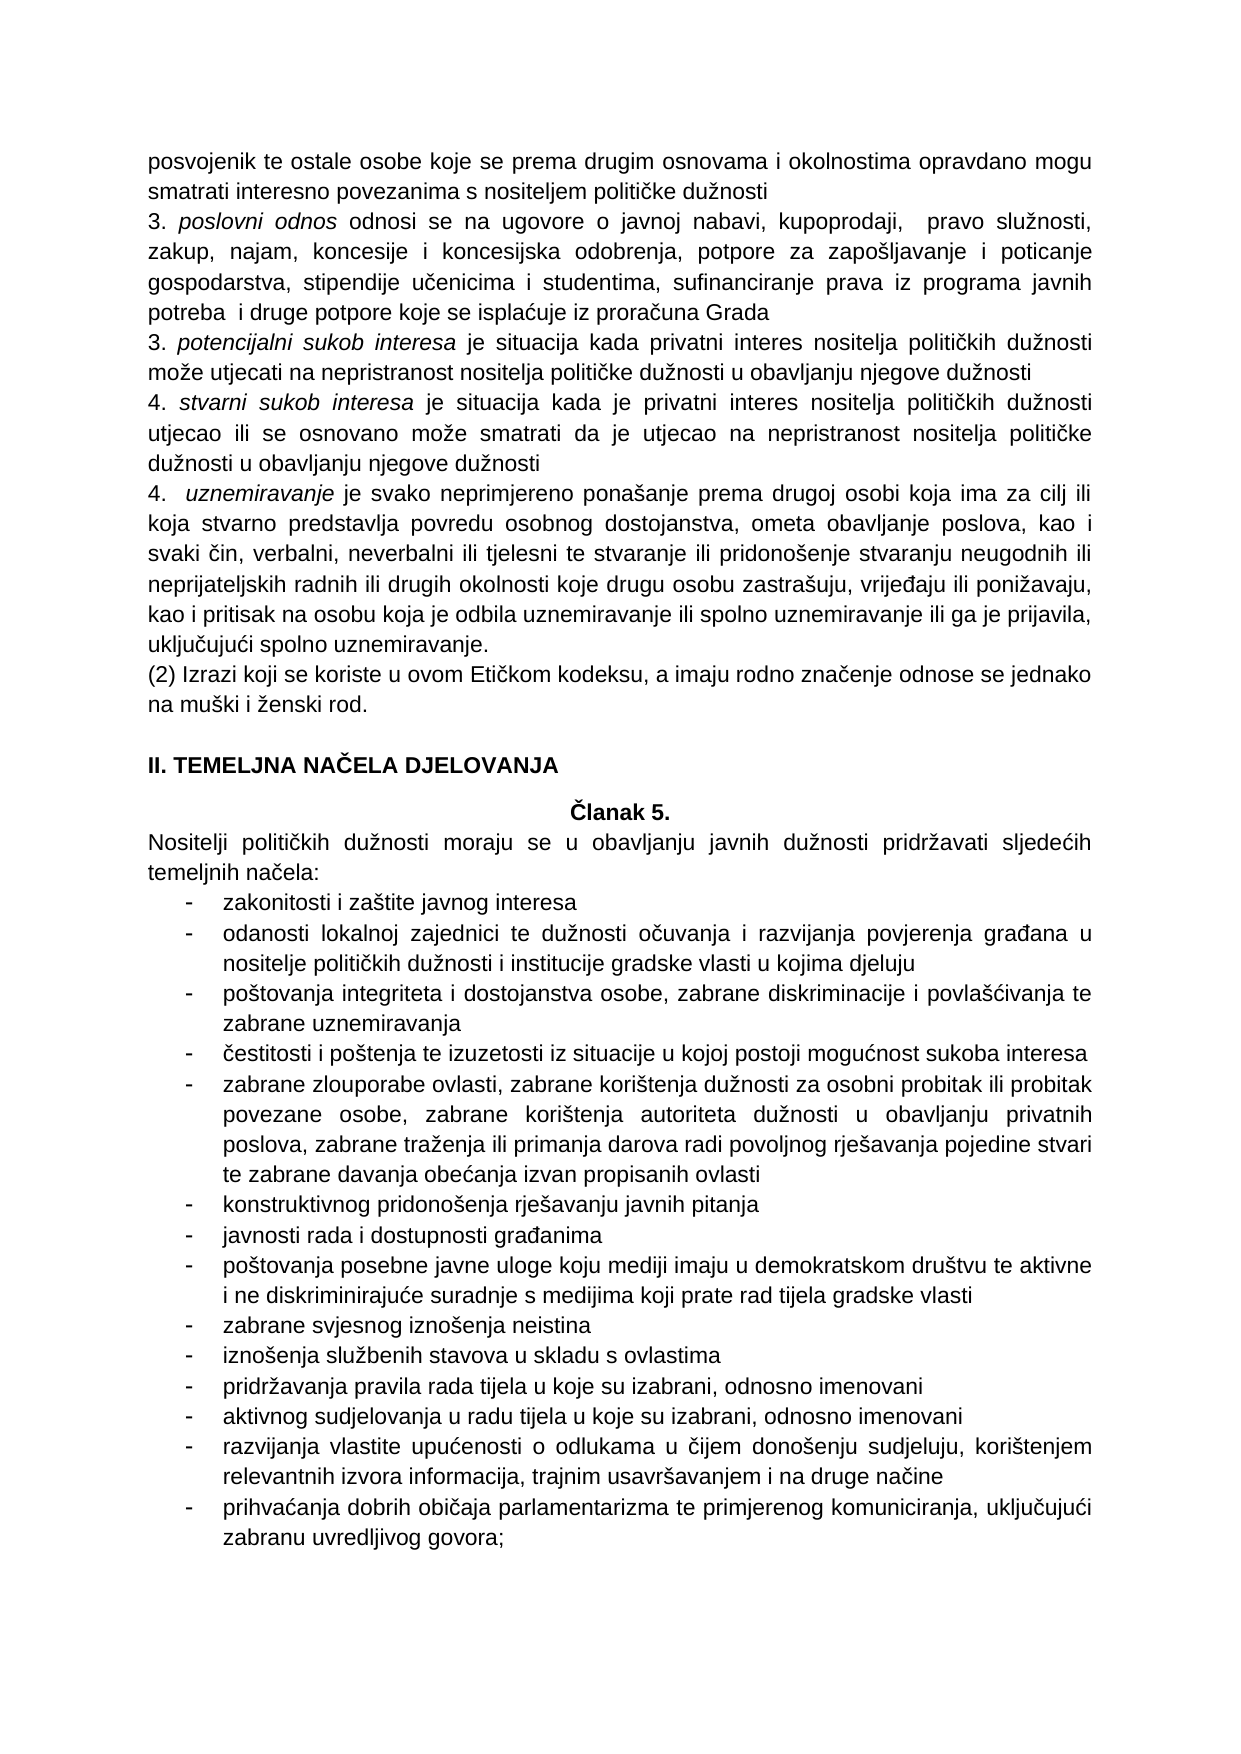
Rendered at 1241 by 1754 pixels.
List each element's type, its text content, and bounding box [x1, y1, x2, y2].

list prihvaćanja dobrih običaja parlamentarizma te primjerenog komuniciranja, uključujući zabranu uvredljivog govora; [185, 1493, 1093, 1550]
list javnosti rada i dostupnosti građanima [185, 1222, 1093, 1248]
list poštovanja integriteta i dostojanstva osobe, zabrane diskriminacije i povlašćivanja te zabrane uznemiravanja [185, 980, 1093, 1036]
list zakonitosti i zaštite javnog interesa [185, 889, 1093, 916]
text 4. uznemiravanje je svako neprimjereno ponašanje prema drugoj osobi koja ima za cilj ili koja stvarno predstavlja povredu osobnog dostojanstva, ometa obavljanje poslova, kao i svaki čin, verbalni, neverbalni ili tjelesni te stvaranje ili pridonošenje stvaranju neugodnih ili neprijateljskih radnih ili drugih okolnosti koje drugu osobu zastrašuju, vrijeđaju ili ponižavaju, kao i pritisak na osobu koja je odbila uznemiravanje ili spolno uznemiravanje ili ga je prijavila, uključujući spolno uznemiravanje. [148, 480, 1093, 657]
list pridržavanja pravila rada tijela u koje su izabrani, odnosno imenovani [185, 1373, 1093, 1399]
list čestitosti i poštenja te izuzetosti iz situacije u kojoj postoji mogućnost sukoba interesa [185, 1040, 1093, 1067]
list razvijanja vlastite upućenosti o odlukama u čijem donošenju sudjeluju, korištenjem relevantnih izvora informacija, trajnim usavršavanjem i na druge načine [185, 1433, 1093, 1489]
list iznošenja službenih stavova u skladu s ovlastima [185, 1342, 1093, 1369]
list zabrane zlouporabe ovlasti, zabrane korištenja dužnosti za osobni probitak ili probitak povezane osobe, zabrane korištenja autoriteta dužnosti u obavljanju privatnih poslova, zabrane traženja ili primanja darova radi povoljnog rješavanja pojedine stvari te zabrane davanja obećanja izvan propisanih ovlasti [185, 1071, 1093, 1187]
text 3. potencijalni sukob interesa je situacija kada privatni interes nositelja političkih dužnosti može utjecati na nepristranost nositelja političke dužnosti u obavljanju njegove dužnosti [148, 329, 1093, 385]
text Nositelji političkih dužnosti moraju se u obavljanju javnih dužnosti pridržavati sljedećih temeljnih načela: [148, 829, 1093, 885]
list aktivnog sudjelovanja u radu tijela u koje su izabrani, odnosno imenovani [185, 1403, 1093, 1429]
text 4. stvarni sukob interesa je situacija kada je privatni interes nositelja političkih dužnosti utjecao ili se osnovano može smatrati da je utjecao na nepristranost nositelja političke dužnosti u obavljanju njegove dužnosti [148, 389, 1093, 476]
list zabrane svjesnog iznošenja neistina [185, 1312, 1093, 1338]
list odanosti lokalnoj zajednici te dužnosti očuvanja i razvijanja povjerenja građana u nositelje političkih dužnosti i institucije gradske vlasti u kojima djeluju [185, 919, 1093, 976]
list konstruktivnog pridonošenja rješavanju javnih pitanja [185, 1191, 1093, 1218]
text 3. poslovni odnos odnosi se na ugovore o javnoj nabavi, kupoprodaji, pravo služnosti, zakup, najam, koncesije i koncesijska odobrenja, potpore za zapošljavanje i poticanje gospodarstva, stipendije učenicima i studentima, sufinanciranje prava iz programa javnih potreba i druge potpore koje se isplaćuje iz proračuna Grada [148, 208, 1093, 325]
list poštovanja posebne javne uloge koju mediji imaju u demokratskom društvu te aktivne i ne diskriminirajuće suradnje s medijima koji prate rad tijela gradske vlasti [185, 1252, 1093, 1308]
text Članak 5. [148, 799, 1093, 825]
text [148, 148, 1093, 204]
text (2) Izrazi koji se koriste u ovom Etičkom kodeksu, a imaju rodno značenje odnose se jednako na muški i ženski rod. [148, 661, 1093, 718]
text II. TEMELJNA NAČELA DJELOVANJA [148, 752, 1093, 778]
